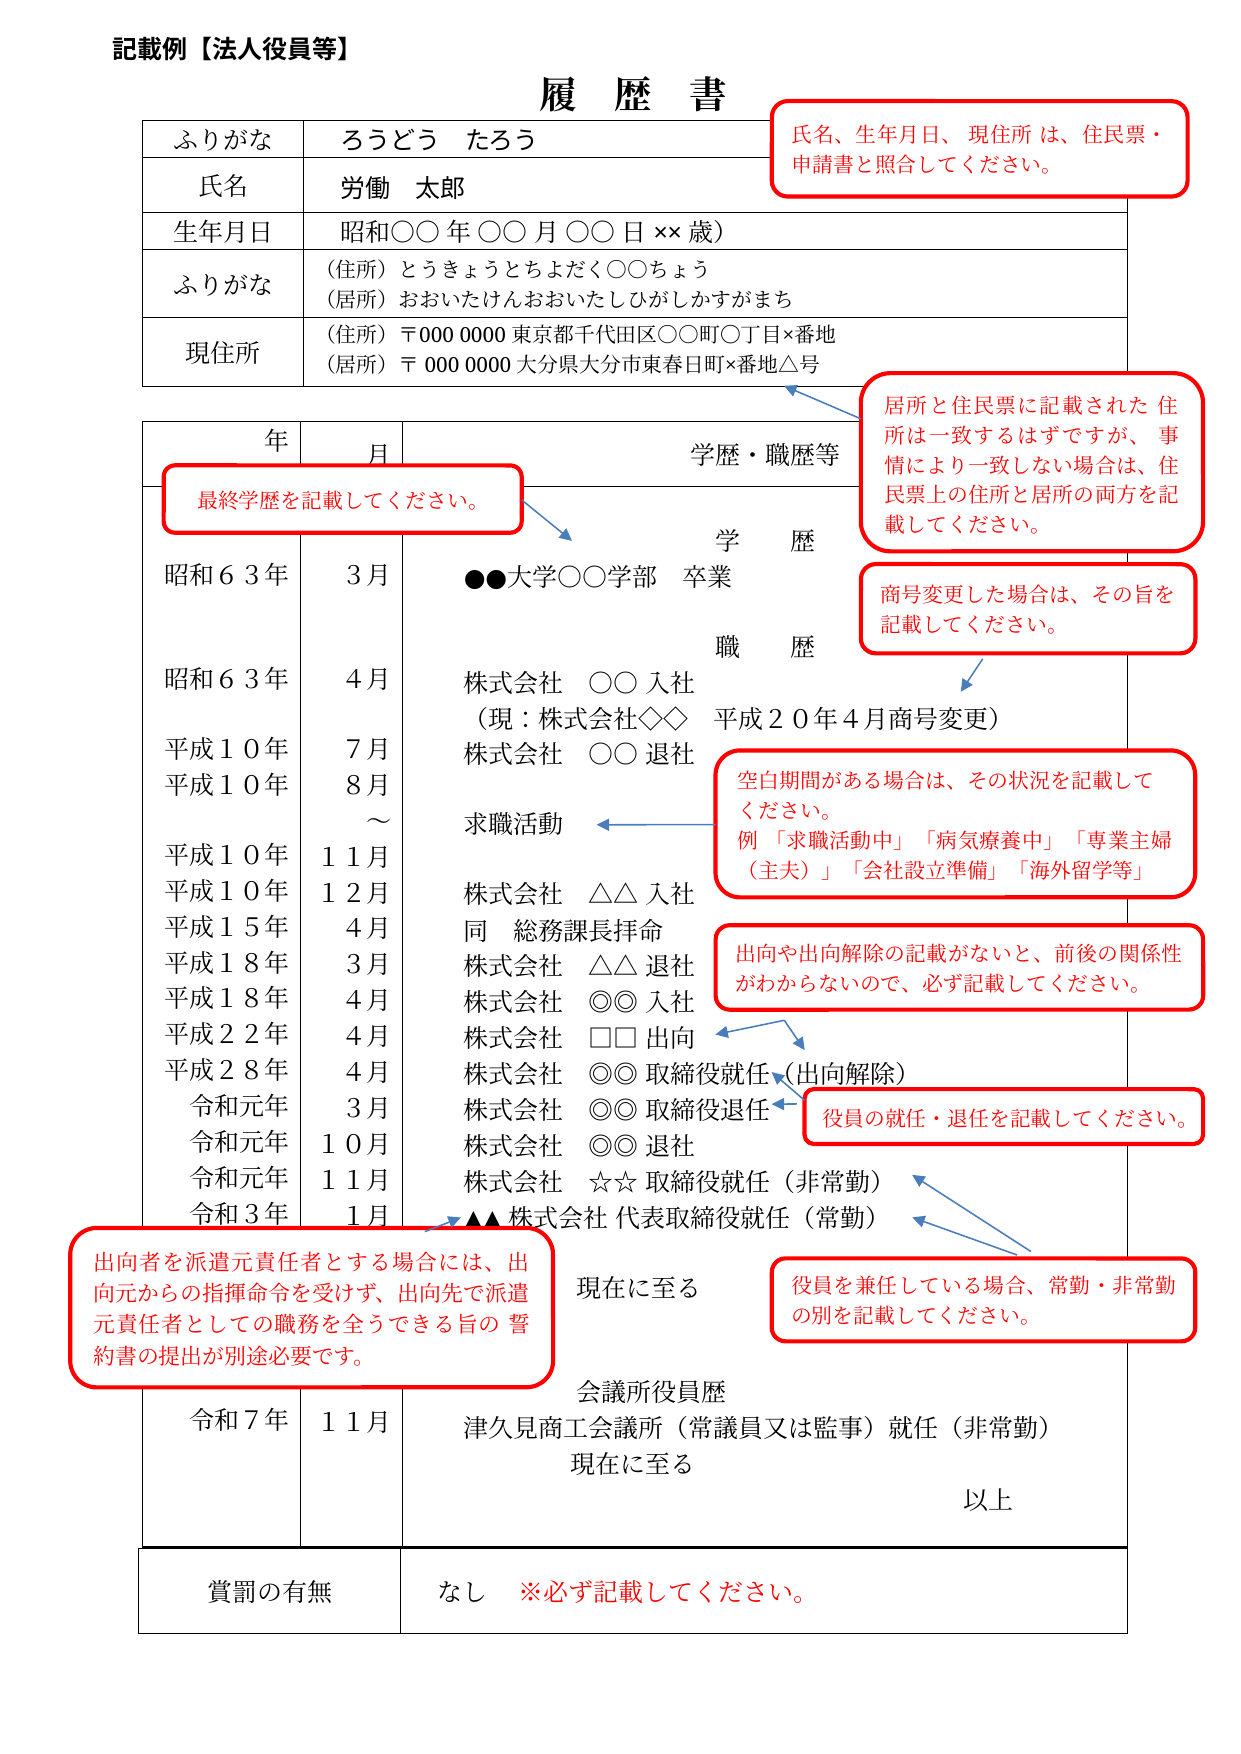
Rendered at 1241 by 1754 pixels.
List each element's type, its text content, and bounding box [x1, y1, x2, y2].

text 記載例【法人役員等】 [112, 29, 1128, 66]
table_cell 生年月日 [143, 213, 303, 249]
table_header なし ※必ず記載してください。 [401, 1549, 1127, 1633]
table_cell （住所）〒000 0000 東京都千代田区○○町〇丁目×番地 （居所）〒 000 0000 大分県大分市東春日町×番地△号 [304, 318, 1127, 386]
table_cell 現住所 [143, 318, 303, 386]
table_header 学歴・職歴等 [403, 422, 858, 486]
table_cell ３月 ４月 ７月 ８月 ～ １１月 １２月 ４月 ３月 ４月 ４月 ４月 ３月 １０月 １１月 １月 １１月 [301, 535, 402, 1225]
table_cell 氏名 [143, 158, 303, 212]
table_cell 学 歴 ●●大学○○学部 卒業 職 歴 株式会社 ○○ 入社 （現：株式会社◇◇ 平成２０年４月商号変更） 株式会社 ○○ 退社 求職活動 株式会社 △△ 入社 同 総務課長拝命 株式会社 △△ 退社 株式会社 ◎◎ 入社 株式会社 □□ 出向 株式会社 ◎◎ 取締役就任（出向解除） 株式会社 ◎◎ 取締役退任 株式会社 ◎◎ 退社 株式会社 ☆☆ 取締役就任（非常勤） ▲▲ 株式会社 代表取締役就任（常勤） 現在に至る 会議所役員歴 津久見商工会議所（常議員又は監事）就任（非常勤） 現在に至る 以上 [403, 487, 1127, 1546]
table_header 月 [301, 422, 402, 463]
table_header ろうどう たろう [304, 121, 769, 157]
table_cell ３月 ４月 ７月 ８月 ～ １１月 １２月 ４月 ３月 ４月 ４月 ４月 ３月 １０月 １１月 １月 １１月 [301, 1390, 402, 1546]
table_cell （住所）とうきょうとちよだく○○ちょう （居所）おおいたけんおおいたしひがしかすがまち [304, 250, 1127, 317]
table_cell 昭和６３年 昭和６３年 平成１０年 平成１０年 平成１０年 平成１０年 平成１５年 平成１８年 平成１８年 平成２２年 平成２８年 令和元年 令和元年 令和元年 令和３年 令和７年 [143, 487, 300, 1225]
table_cell ふりがな [143, 250, 303, 317]
table_cell 昭和６３年 昭和６３年 平成１０年 平成１０年 平成１０年 平成１０年 平成１５年 平成１８年 平成１８年 平成２２年 平成２８年 令和元年 令和元年 令和元年 令和３年 令和７年 [143, 1390, 300, 1546]
text 履 歴 書 [112, 66, 1128, 120]
table_cell 昭和○○ 年 ○○ 月 ○○ 日 ×× 歳） [304, 213, 1127, 249]
table_cell 労働 太郎 [304, 158, 1127, 212]
table_header 賞罰の有無 [139, 1549, 400, 1633]
table_header ふりがな [143, 121, 303, 157]
table_header 年 [143, 422, 300, 486]
